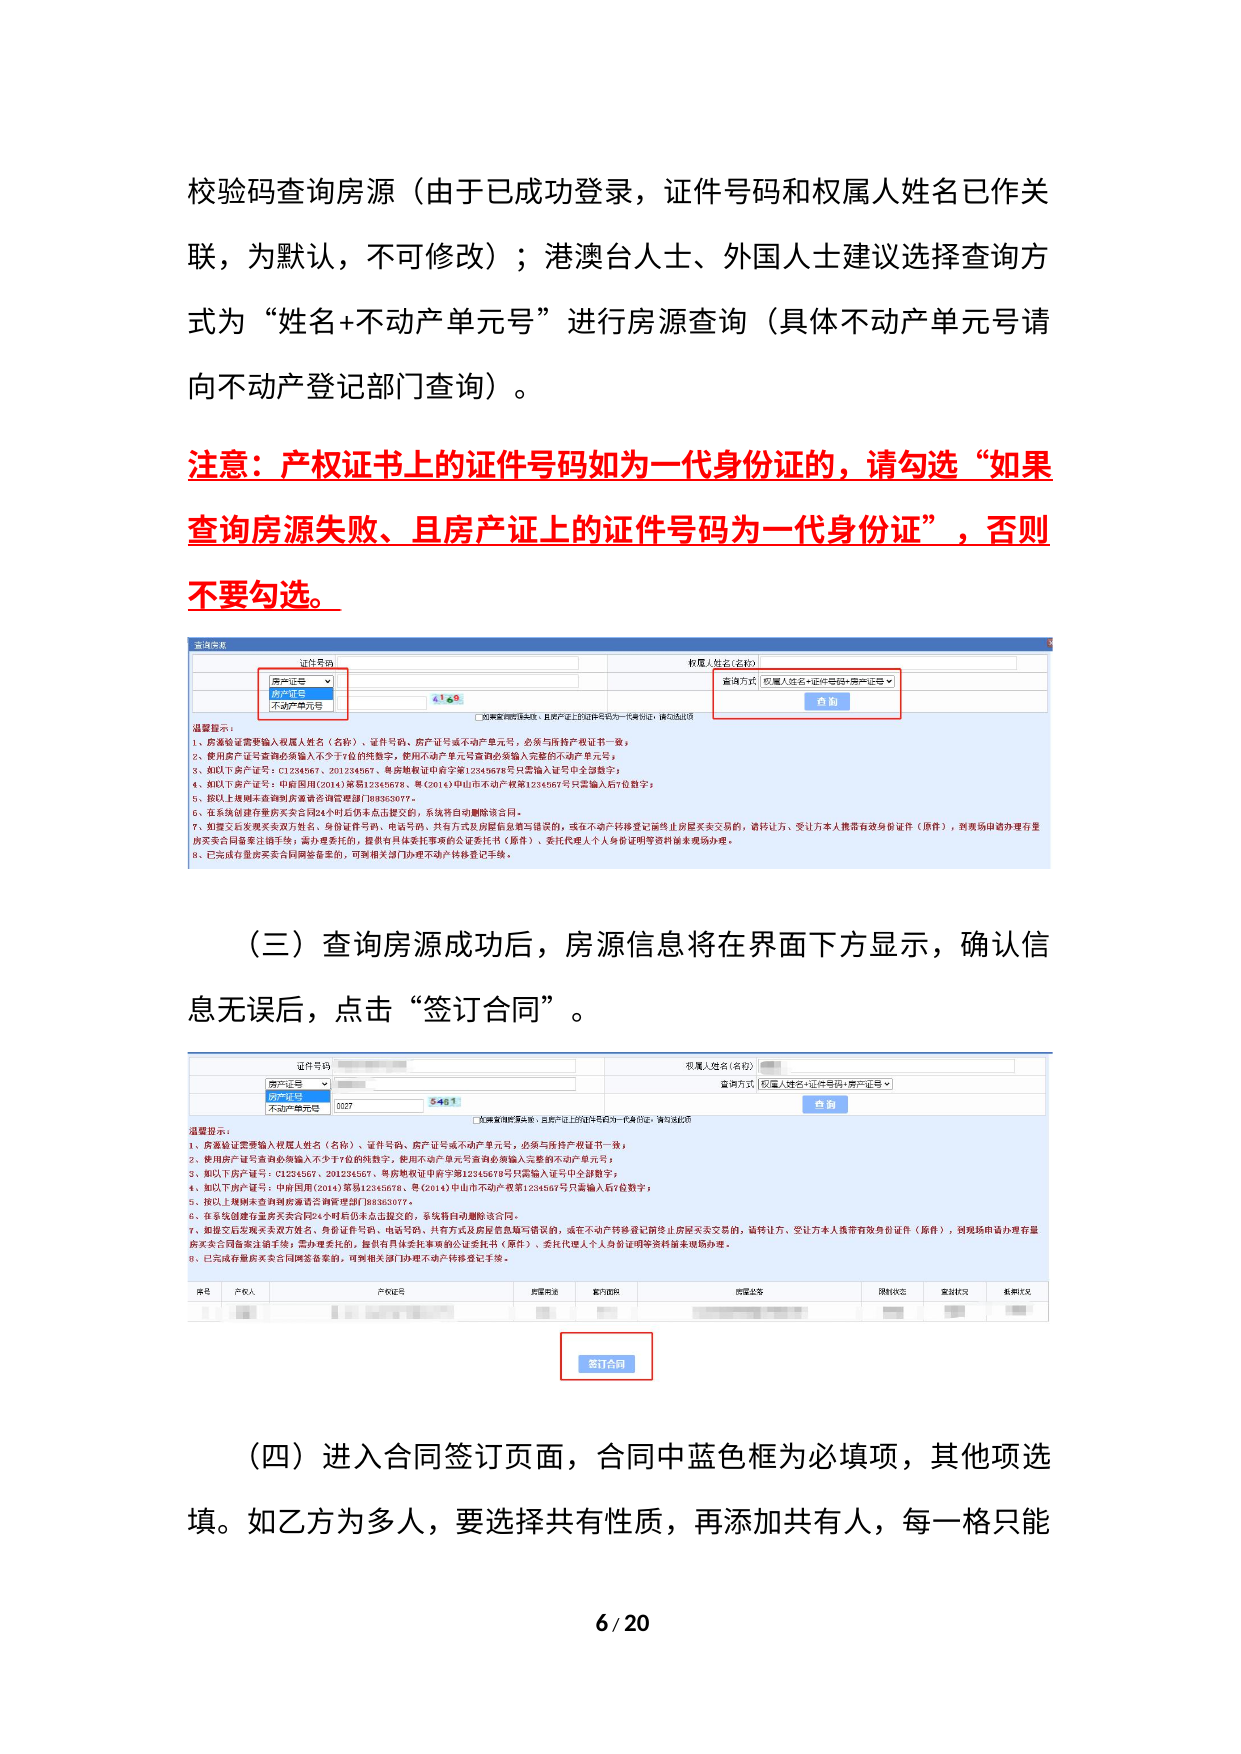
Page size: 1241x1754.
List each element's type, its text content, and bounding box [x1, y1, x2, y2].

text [187, 157, 1053, 417]
text 注意：产权证书上的证件号码如为一代身份证的，请勾选“如果查询房源失败、且房产证上的证件号码为一代身份证”，否则不要勾选。 [187, 480, 1053, 625]
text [187, 1422, 1053, 1552]
picture [187, 637, 1053, 869]
text （三）查询房源成功后，房源信息将在界面下方显示，确认信息无误后，点击“签订合同”。 [187, 910, 1053, 1040]
text 注意：产权证书上的证件号码如为一代身份证的，请勾选“如果查询房源失败、且房产证上的证件号码为一代身份证”，否则不要勾选。 [187, 430, 1053, 479]
picture [187, 1052, 1053, 1382]
